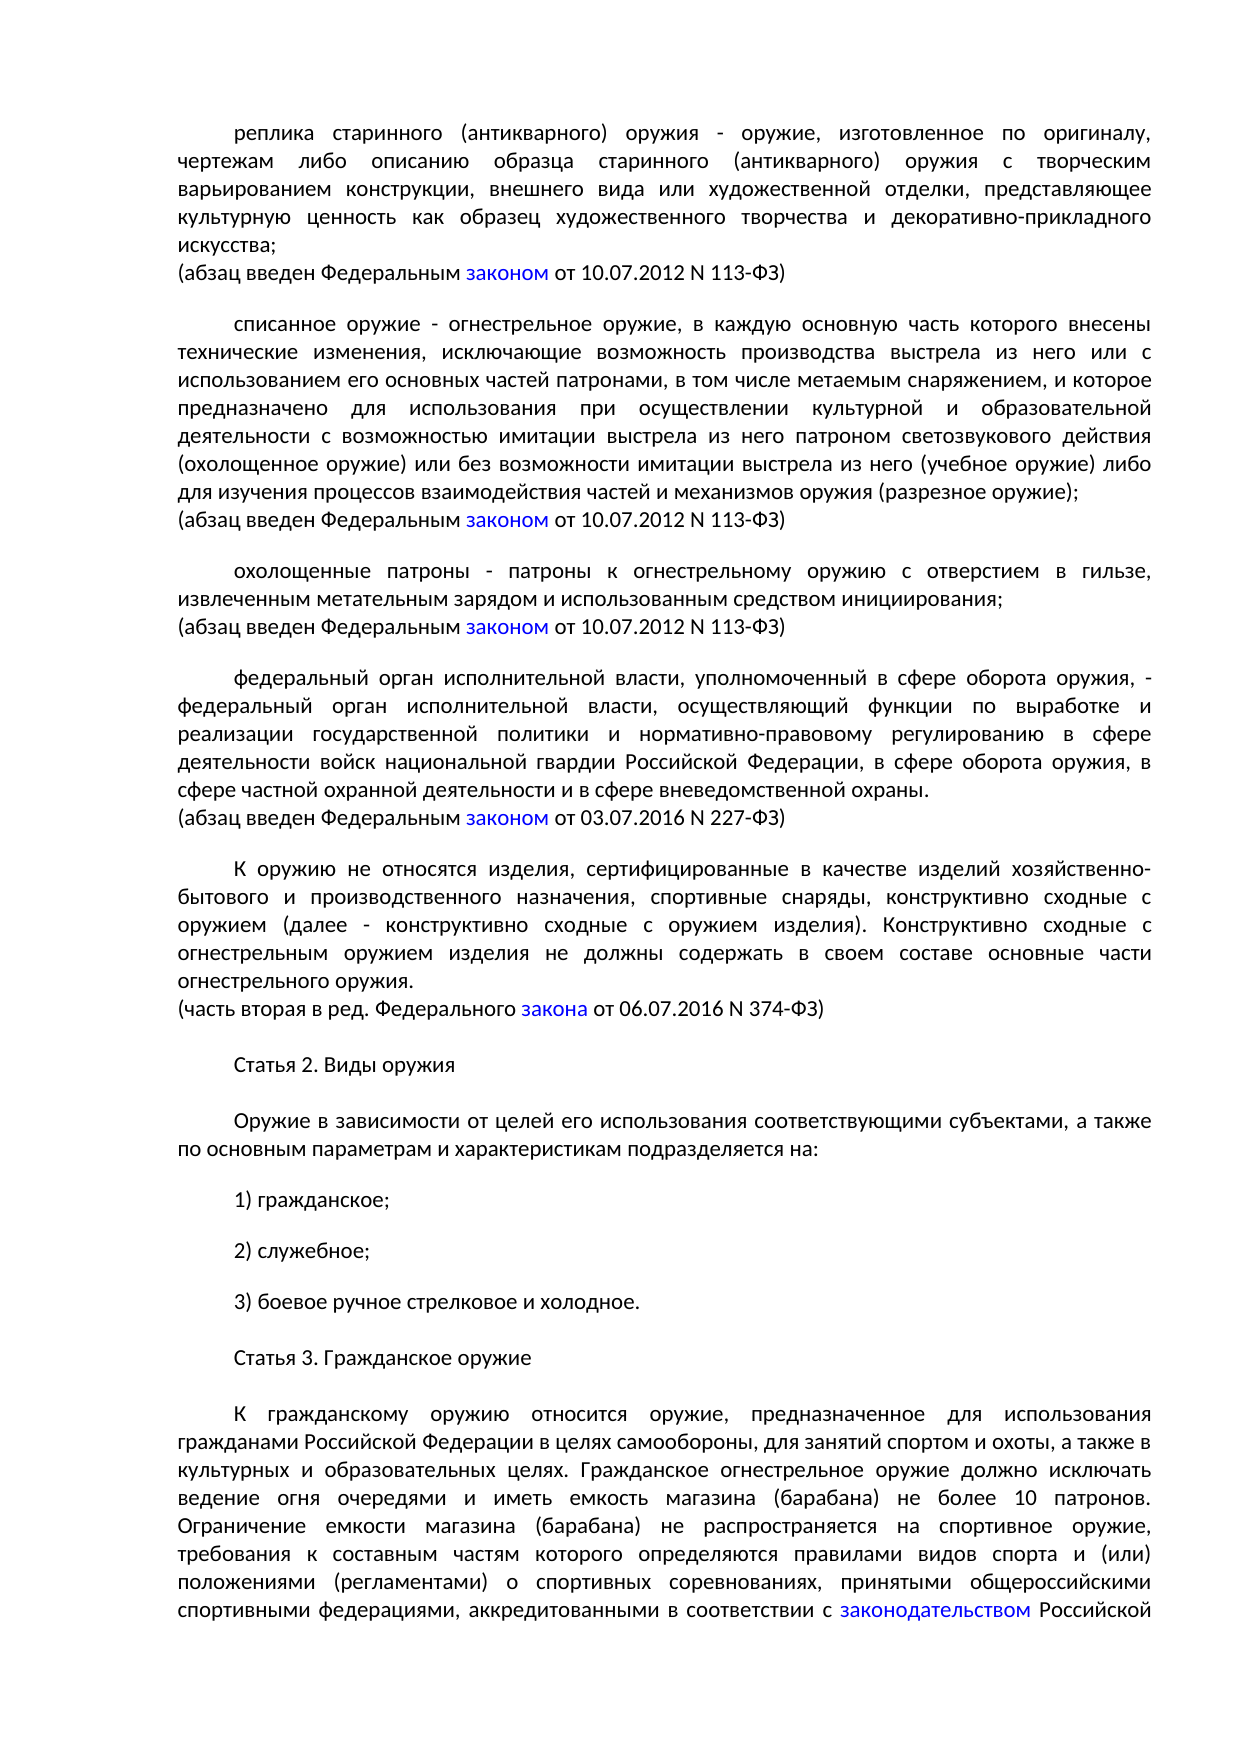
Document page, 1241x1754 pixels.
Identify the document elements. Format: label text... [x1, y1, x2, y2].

text 3) боевое ручное стрелковое и холодное. [177, 1287, 1152, 1315]
text охолощенные патроны - патроны к огнестрельному оружию с отверстием в гильзе, извлеченным метательным зарядом и использованным средством инициирования; [177, 556, 1152, 612]
text (абзац введен Федеральным законом от 03.07.2016 N 227-ФЗ) [177, 803, 1152, 831]
text Статья 3. Гражданское оружие [177, 1343, 1152, 1371]
text (абзац введен Федеральным законом от 10.07.2012 N 113-ФЗ) [177, 258, 1152, 286]
text (часть вторая в ред. Федерального закона от 06.07.2016 N 374-ФЗ) [177, 994, 1152, 1022]
text К оружию не относятся изделия, сертифицированные в качестве изделий хозяйственно-бытового и производственного назначения, спортивные снаряды, конструктивно сходные с оружием (далее - конструктивно сходные с оружием изделия). Конструктивно сходные с огнестрельным оружием изделия не должны содержать в своем составе основные части огнестрельного оружия. [177, 854, 1152, 994]
text реплика старинного (антикварного) оружия - оружие, изготовленное по оригиналу, чертежам либо описанию образца старинного (антикварного) оружия с творческим варьированием конструкции, внешнего вида или художественной отделки, представляющее культурную ценность как образец художественного творчества и декоративно-прикладного искусства; [177, 118, 1152, 258]
text (абзац введен Федеральным законом от 10.07.2012 N 113-ФЗ) [177, 612, 1152, 640]
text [177, 1399, 1152, 1623]
text списанное оружие - огнестрельное оружие, в каждую основную часть которого внесены технические изменения, исключающие возможность производства выстрела из него или с использованием его основных частей патронами, в том числе метаемым снаряжением, и которое предназначено для использования при осуществлении культурной и образовательной деятельности с возможностью имитации выстрела из него патроном светозвукового действия (охолощенное оружие) или без возможности имитации выстрела из него (учебное оружие) либо для изучения процессов взаимодействия частей и механизмов оружия (разрезное оружие); [177, 309, 1152, 505]
text 1) гражданское; [177, 1185, 1152, 1213]
text (абзац введен Федеральным законом от 10.07.2012 N 113-ФЗ) [177, 505, 1152, 533]
text Статья 2. Виды оружия [177, 1050, 1152, 1078]
text 2) служебное; [177, 1236, 1152, 1264]
text федеральный орган исполнительной власти, уполномоченный в сфере оборота оружия, - федеральный орган исполнительной власти, осуществляющий функции по выработке и реализации государственной политики и нормативно-правовому регулированию в сфере деятельности войск национальной гвардии Российской Федерации, в сфере оборота оружия, в сфере частной охранной деятельности и в сфере вневедомственной охраны. [177, 663, 1152, 803]
text Оружие в зависимости от целей его использования соответствующими субъектами, а также по основным параметрам и характеристикам подразделяется на: [177, 1106, 1152, 1162]
